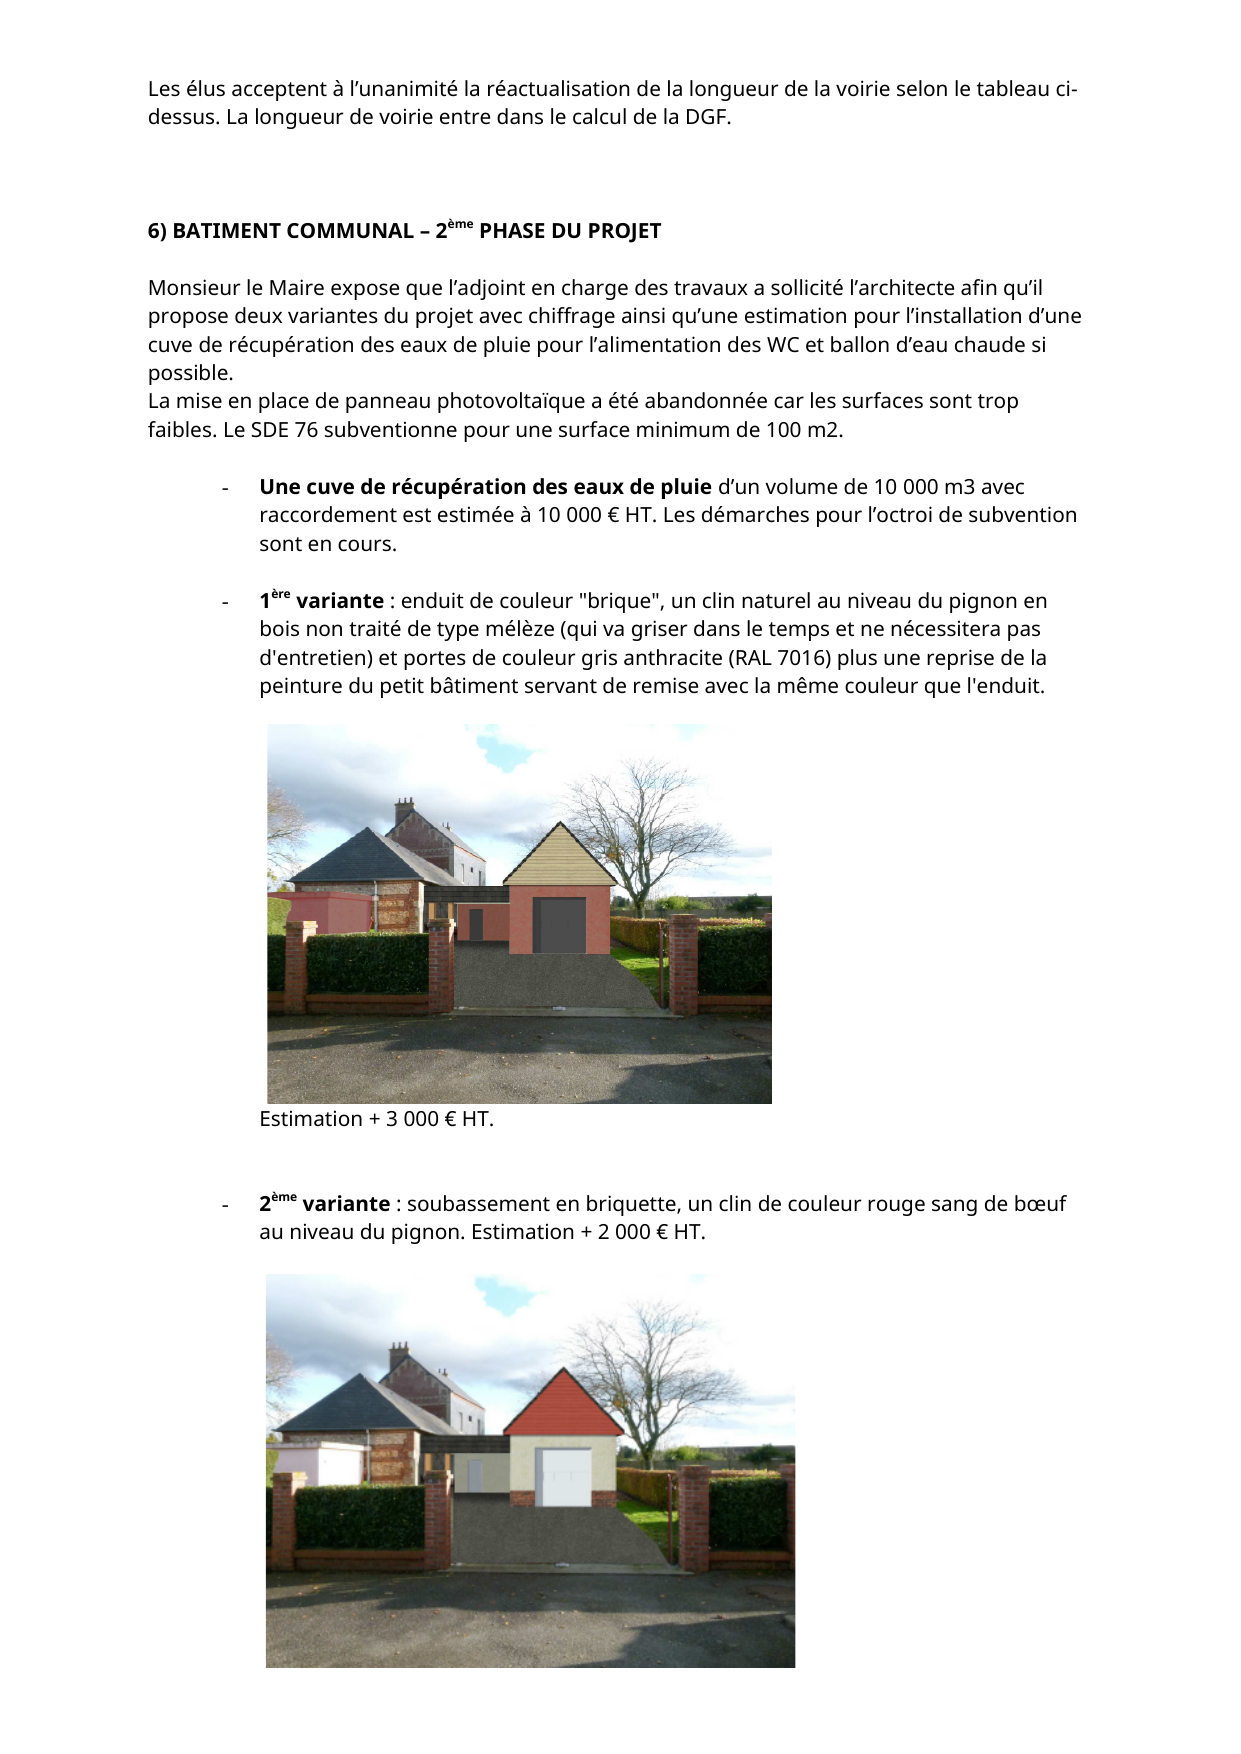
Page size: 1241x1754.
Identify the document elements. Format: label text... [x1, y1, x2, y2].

text Monsieur le Maire expose que l’adjoint en charge des travaux a sollicité l’architecte afin qu’il propose deux variantes du projet avec chiffrage ainsi qu’une estimation pour l’installation d’une cuve de récupération des eaux de pluie pour l’alimentation des WC et ballon d’eau chaude si possible. [148, 273, 1093, 387]
text Les élus acceptent à l’unanimité la réactualisation de la longueur de la voirie selon le tableau ci-dessus. La longueur de voirie entre dans le calcul de la DGF. [148, 74, 1093, 131]
picture [267, 724, 772, 1104]
text La mise en place de panneau photovoltaïque a été abandonnée car les surfaces sont trop faibles. Le SDE 76 subventionne pour une surface minimum de 100 m2. [148, 387, 1093, 443]
picture [265, 1274, 796, 1668]
list 2ème variante : soubassement en briquette, un clin de couleur rouge sang de bœuf au niveau du pignon. Estimation + 2 000 € HT. [222, 1189, 1093, 1246]
text 6) BATIMENT COMMUNAL – 2ème PHASE DU PROJET [148, 216, 1093, 244]
list Une cuve de récupération des eaux de pluie d’un volume de 10 000 m3 avec raccordement est estimée à 10 000 € HT. Les démarches pour l’octroi de subvention sont en cours. [222, 472, 1093, 557]
